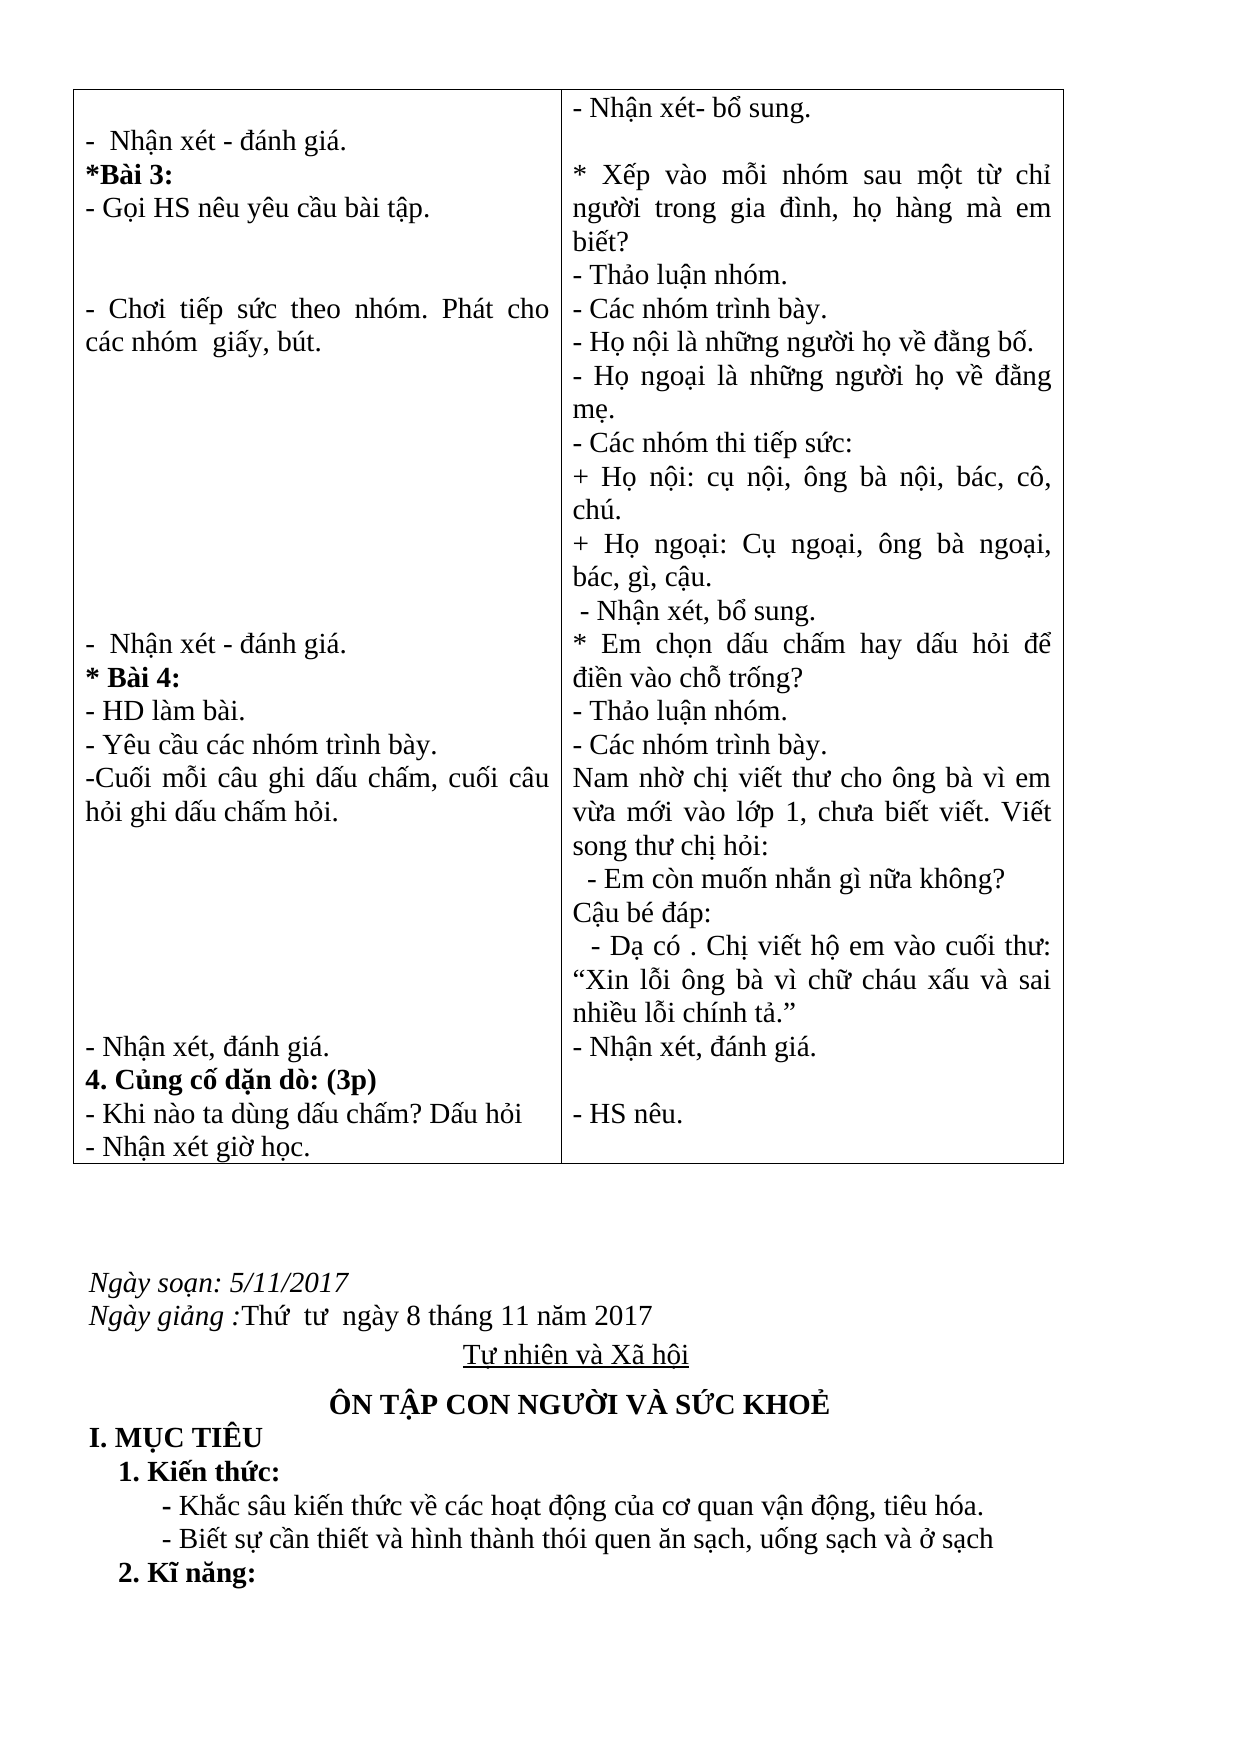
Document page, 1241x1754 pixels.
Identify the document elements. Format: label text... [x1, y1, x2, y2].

text ÔN TẬP CON NGƯỜI VÀ SỨC KHOẺ [89, 1387, 1063, 1421]
text 2. Kĩ năng: [89, 1555, 1082, 1588]
text - Khắc sâu kiến thức về các hoạt động của cơ quan vận động, tiêu hóa. [89, 1488, 1063, 1521]
text Tự nhiên và Xã hội [89, 1337, 1063, 1370]
text 1. Kiến thức: [89, 1454, 1063, 1488]
text Ngày giảng :Thứ tư ngày 8 tháng 11 năm 2017 [89, 1298, 1063, 1332]
text - Biết sự cần thiết và hình thành thói quen ăn sạch, uống sạch và ở sạch [89, 1521, 1063, 1555]
text Ngày soạn: 5/11/2017 [89, 1265, 1063, 1298]
text I. MỤC TIÊU [89, 1421, 1063, 1454]
